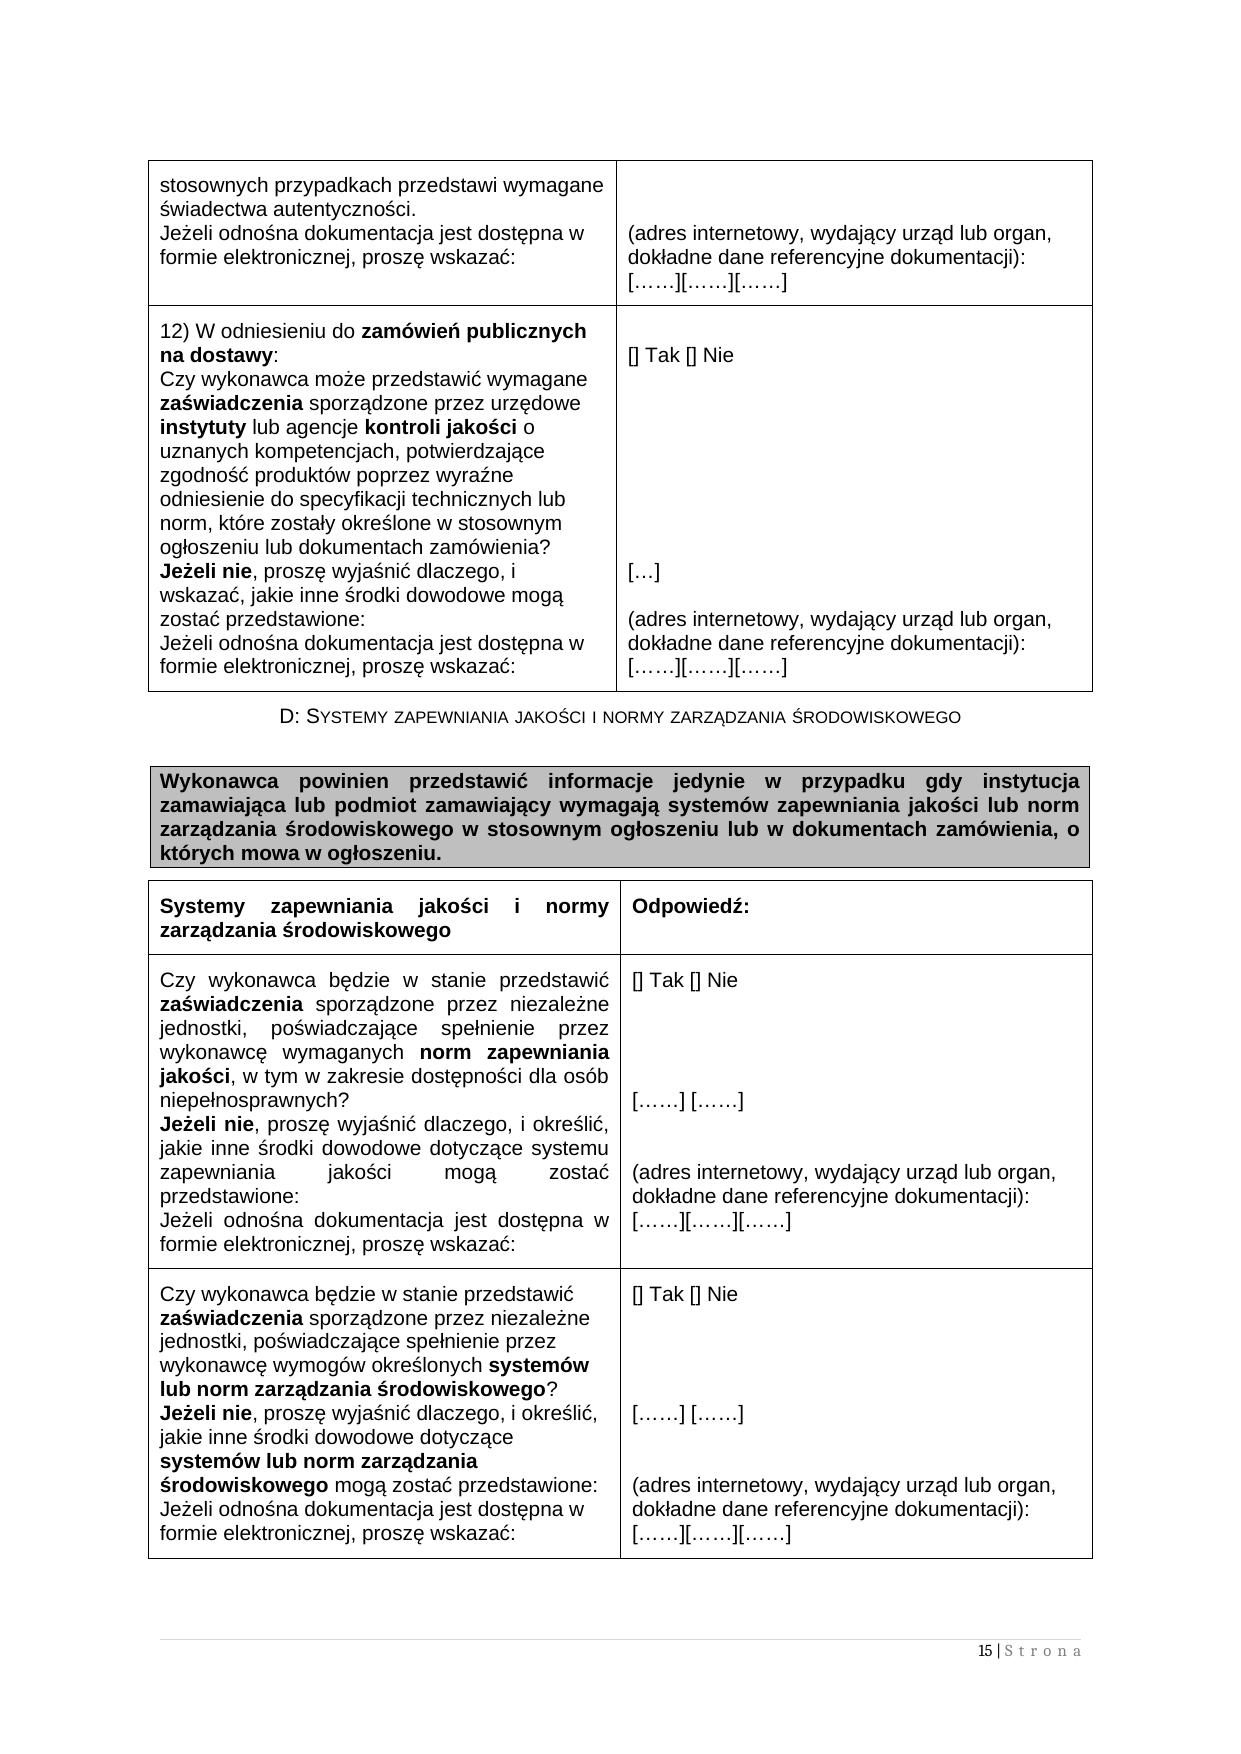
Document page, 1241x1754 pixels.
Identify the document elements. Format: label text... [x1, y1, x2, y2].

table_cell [617, 161, 1092, 305]
table_cell Czy wykonawca będzie w stanie przedstawić zaświadczenia sporządzone przez niezależne jednostki, poświadczające spełnienie przez wykonawcę wymogów określonych systemów lub norm zarządzania środowiskowego? Jeżeli nie, proszę wyjaśnić dlaczego, i określić, jakie inne środki dowodowe dotyczące systemów lub norm zarządzania środowiskowego mogą zostać przedstawione: Jeżeli odnośna dokumentacja jest dostępna w formie elektronicznej, proszę wskazać: [149, 1269, 620, 1557]
table_cell 12) W odniesieniu do zamówień publicznych na dostawy: Czy wykonawca może przedstawić wymagane zaświadczenia sporządzone przez urzędowe instytuty lub agencje kontroli jakości o uznanych kompetencjach, potwierdzające zgodność produktów poprzez wyraźne odniesienie do specyfikacji technicznych lub norm, które zostały określone w stosownym ogłoszeniu lub dokumentach zamówienia? Jeżeli nie, proszę wyjaśnić dlaczego, i wskazać, jakie inne środki dowodowe mogą zostać przedstawione: Jeżeli odnośna dokumentacja jest dostępna w formie elektronicznej, proszę wskazać: [149, 306, 616, 691]
text Wykonawca powinien przedstawić informacje jedynie w przypadku gdy instytucja zamawiająca lub podmiot zamawiający wymagają systemów zapewniania jakości lub norm zarządzania środowiskowego w stosownym ogłoszeniu lub w dokumentach zamówienia, o których mowa w ogłoszeniu. [151, 767, 1089, 867]
table_header Systemy zapewniania jakości i normy zarządzania środowiskowego [149, 881, 620, 954]
table_header Odpowiedź: [621, 881, 1092, 954]
table_cell Czy wykonawca będzie w stanie przedstawić zaświadczenia sporządzone przez niezależne jednostki, poświadczające spełnienie przez wykonawcę wymaganych norm zapewniania jakości, w tym w zakresie dostępności dla osób niepełnosprawnych? Jeżeli nie, proszę wyjaśnić dlaczego, i określić, jakie inne środki dowodowe dotyczące systemu zapewniania jakości mogą zostać przedstawione: Jeżeli odnośna dokumentacja jest dostępna w formie elektronicznej, proszę wskazać: [149, 955, 620, 1268]
table_cell [] Tak [] Nie […] (adres internetowy, wydający urząd lub organ, dokładne dane referencyjne dokumentacji): [……][……][……] [617, 306, 1092, 691]
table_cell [149, 161, 616, 305]
text D: Systemy zapewniania jakości i normy zarządzania środowiskowego [159, 704, 1081, 728]
table_cell [] Tak [] Nie [……] [……] (adres internetowy, wydający urząd lub organ, dokładne dane referencyjne dokumentacji): [……][……][……] [621, 1269, 1092, 1557]
table_cell [] Tak [] Nie [……] [……] (adres internetowy, wydający urząd lub organ, dokładne dane referencyjne dokumentacji): [……][……][……] [621, 955, 1092, 1268]
